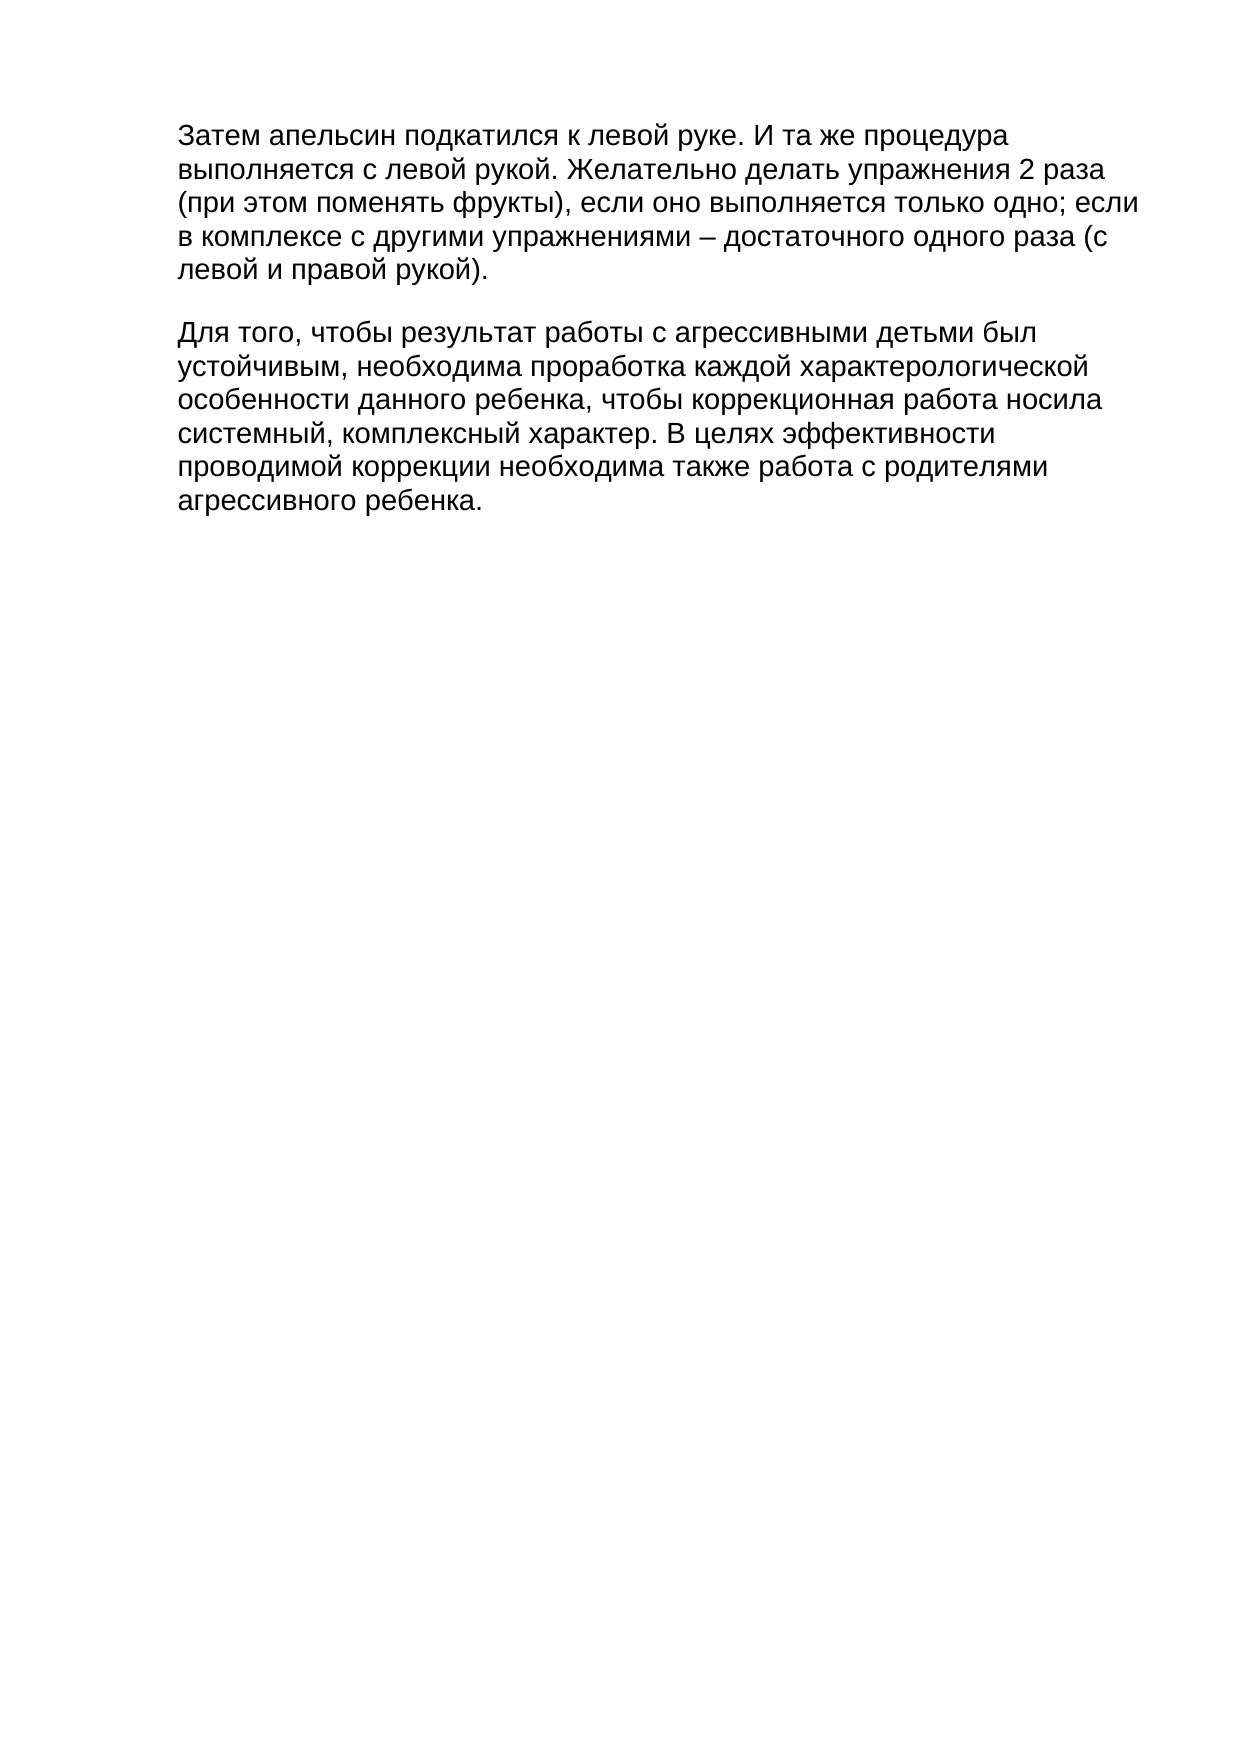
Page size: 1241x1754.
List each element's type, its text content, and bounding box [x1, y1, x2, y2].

text Затем апельсин подкатился к левой руке. И та же процедура выполняется с левой рукой. Желательно делать упражнения 2 раза (при этом поменять фрукты), если оно выполняется только одно; если в комплексе с другими упражнениями – достаточного одного раза (с левой и правой рукой). [177, 118, 1152, 286]
text Для того, чтобы результат работы с агрессивными детьми был устойчивым, необходима проработка каждой характерологической особенности данного ребенка, чтобы коррекционная работа носила системный, комплексный характер. В целях эффективности проводимой коррекции необходима также работа с родителями агрессивного ребенка. [177, 315, 1152, 516]
